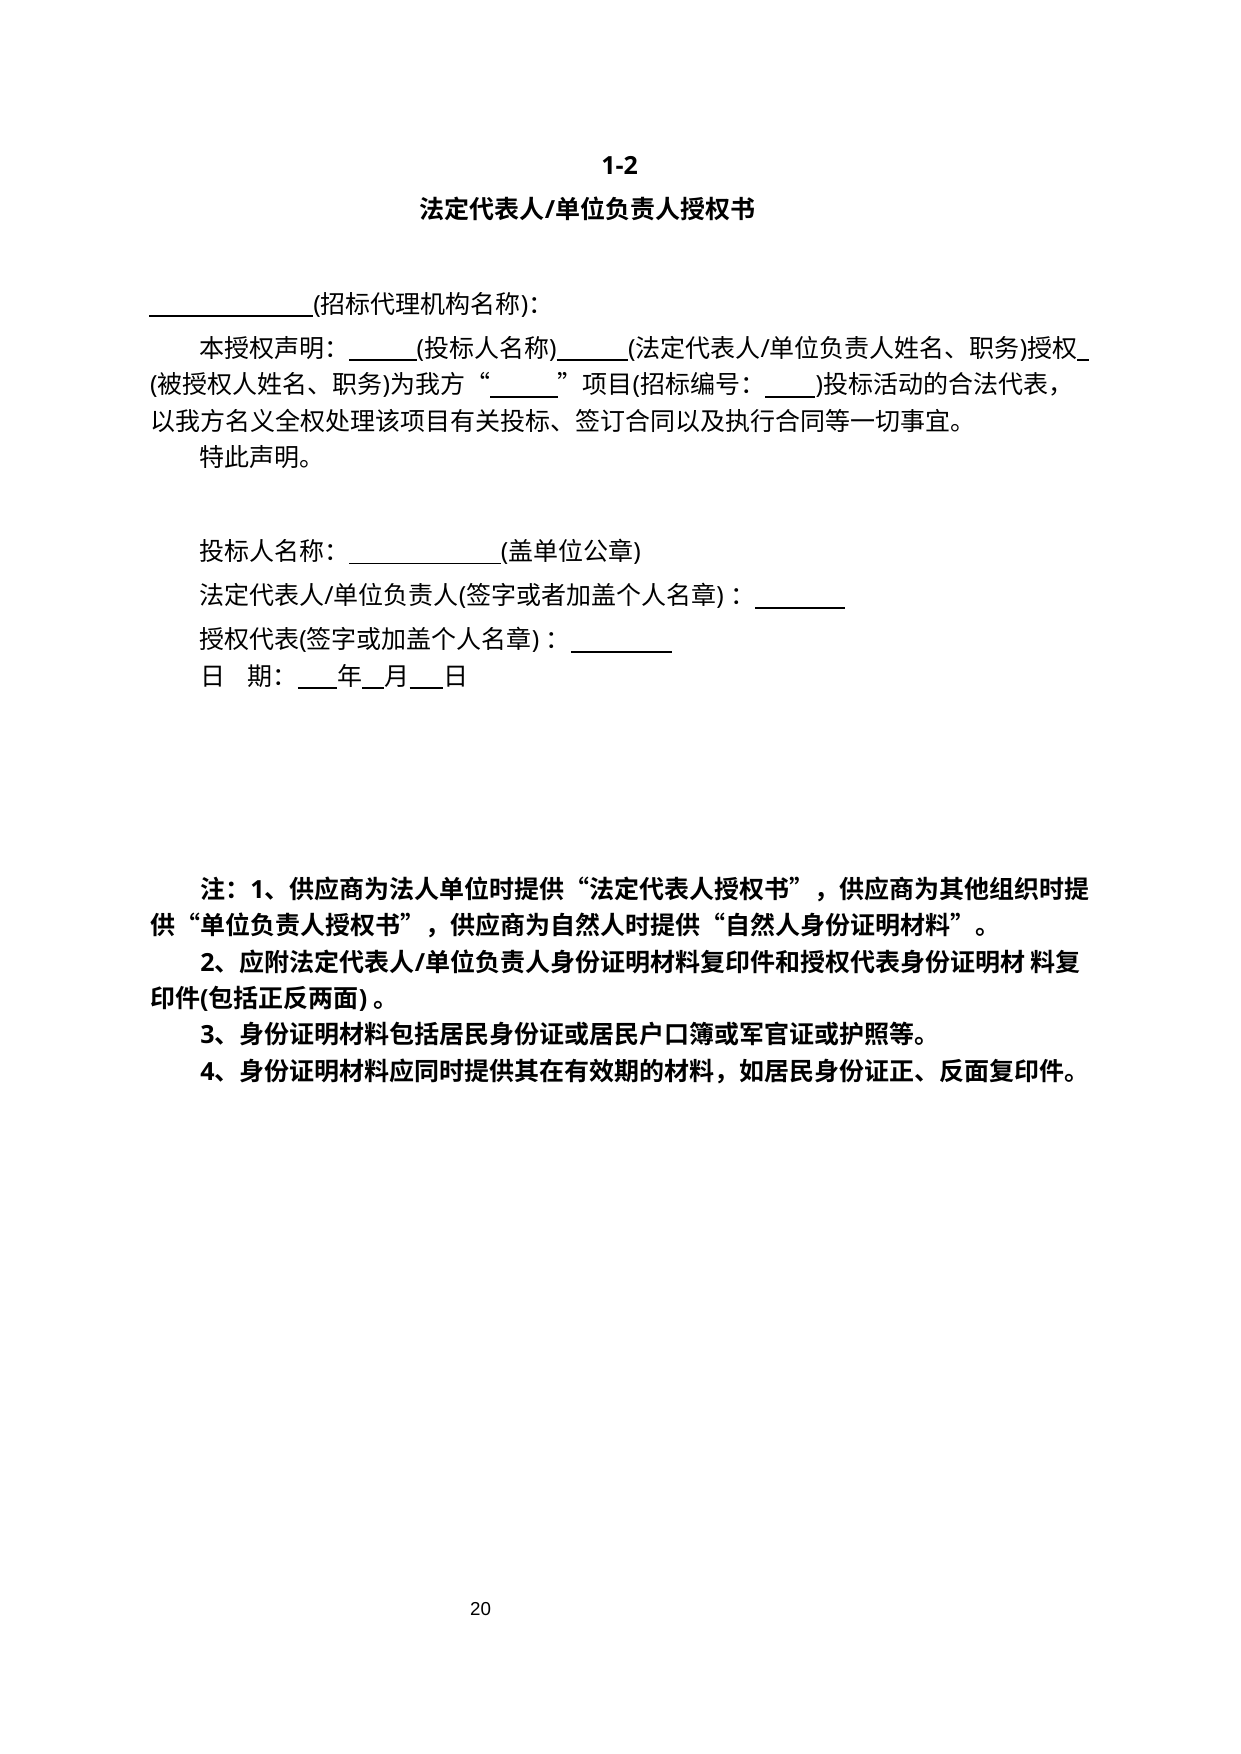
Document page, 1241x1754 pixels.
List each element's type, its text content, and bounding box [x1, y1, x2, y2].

text 1-2 [148, 148, 1091, 182]
text 注：1、供应商为法人单位时提供“法定代表人授权书”，供应商为其他组织时提供“单位负责人授权书”，供应商为自然人时提供“自然人身份证明材料”。 [150, 869, 1091, 942]
text 投标人名称： (盖单位公章) [199, 532, 1002, 568]
text 4、身份证明材料应同时提供其在有效期的材料，如居民身份证正、反面复印件。 [150, 1052, 1091, 1088]
text 特此声明。 [199, 437, 1093, 473]
text 法定代表人/单位负责人(签字或者加盖个人名章) ： [199, 576, 1002, 612]
text 法定代表人/单位负责人授权书 [419, 190, 1093, 226]
text (招标代理机构名称)： [149, 284, 1093, 320]
text 授权代表(签字或加盖个人名章) ： [199, 620, 1002, 656]
text 日 期： 年 月 日 [150, 656, 1091, 693]
text 本授权声明： (投标人名称) (法定代表人/单位负责人姓名、职务)授权 (被授权人姓名、职务)为我方“ ”项目(招标编号： )投标活动的合法代表，以我方名义全权处理该项目有关投标、签订合同以及执行合同等一切事宜。 [150, 328, 1093, 437]
text 3、身份证明材料包括居民身份证或居民户口簿或军官证或护照等。 [150, 1015, 1091, 1051]
text 2、应附法定代表人/单位负责人身份证明材料复印件和授权代表身份证明材 料复印件(包括正反两面) 。 [150, 942, 1091, 1015]
